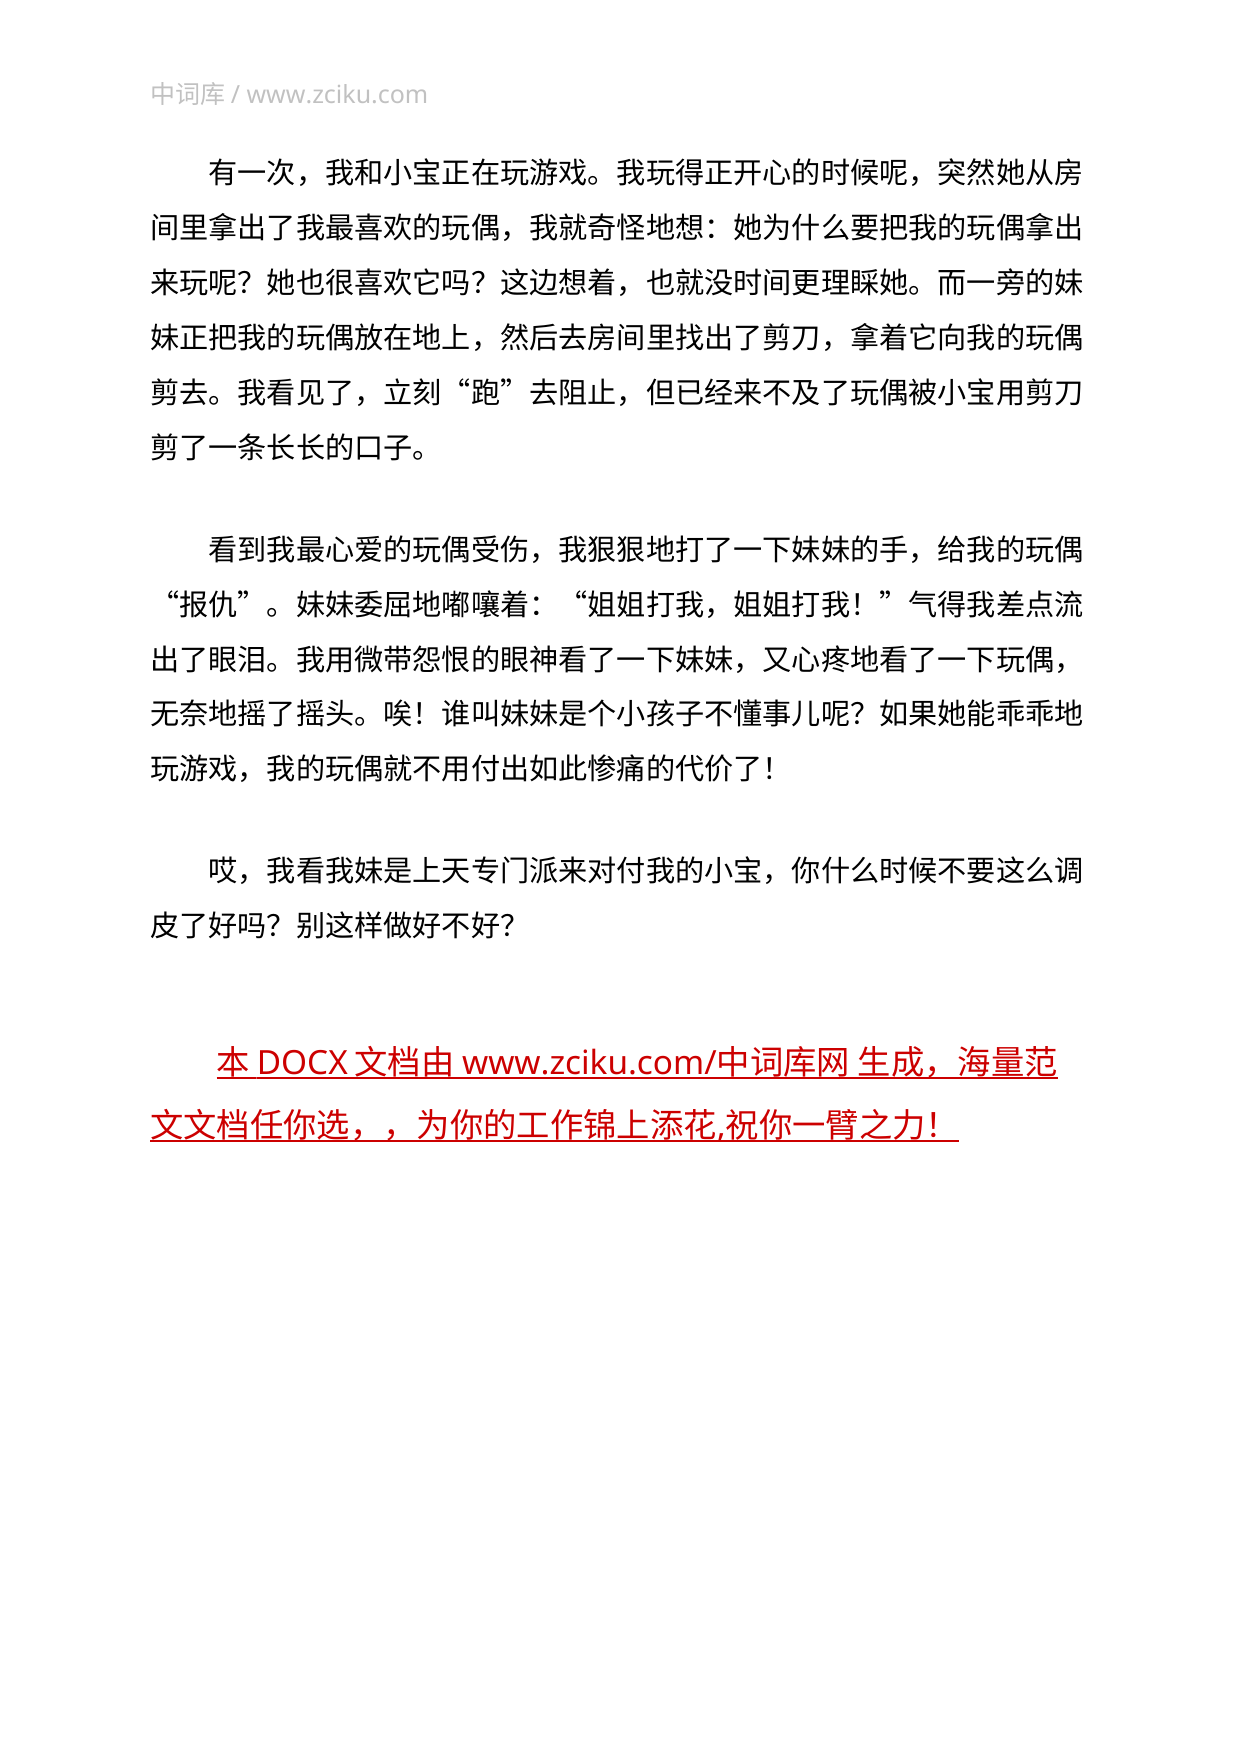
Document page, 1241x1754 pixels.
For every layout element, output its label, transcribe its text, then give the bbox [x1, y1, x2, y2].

text 本DOCX文档由 www.zciku.com/中词库网 生成，海量范文文档任你选，，为你的工作锦上添花,祝你一臂之力！ [150, 1036, 1090, 1147]
text 看到我最心爱的玩偶受伤，我狠狠地打了一下妹妹的手，给我的玩偶“报仇”。妹妹委屈地嘟嚷着：“姐姐打我，姐姐打我！”气得我差点流出了眼泪。我用微带怨恨的眼神看了一下妹妹，又心疼地看了一下玩偶，无奈地摇了摇头。唉！谁叫妹妹是个小孩子不懂事儿呢？如果她能乖乖地玩游戏，我的玩偶就不用付出如此惨痛的代价了！ [150, 526, 1090, 788]
text 有一次，我和小宝正在玩游戏。我玩得正开心的时候呢，突然她从房间里拿出了我最喜欢的玩偶，我就奇怪地想：她为什么要把我的玩偶拿出来玩呢？她也很喜欢它吗？这边想着，也就没时间更理睬她。而一旁的妹妹正把我的玩偶放在地上，然后去房间里找出了剪刀，拿着它向我的玩偶剪去。我看见了，立刻“跑”去阻止，但已经来不及了玩偶被小宝用剪刀剪了一条长长的口子。 [150, 150, 1090, 467]
text 哎，我看我妹是上天专门派来对付我的小宝，你什么时候不要这么调皮了好吗？别这样做好不好？ [150, 848, 1090, 945]
